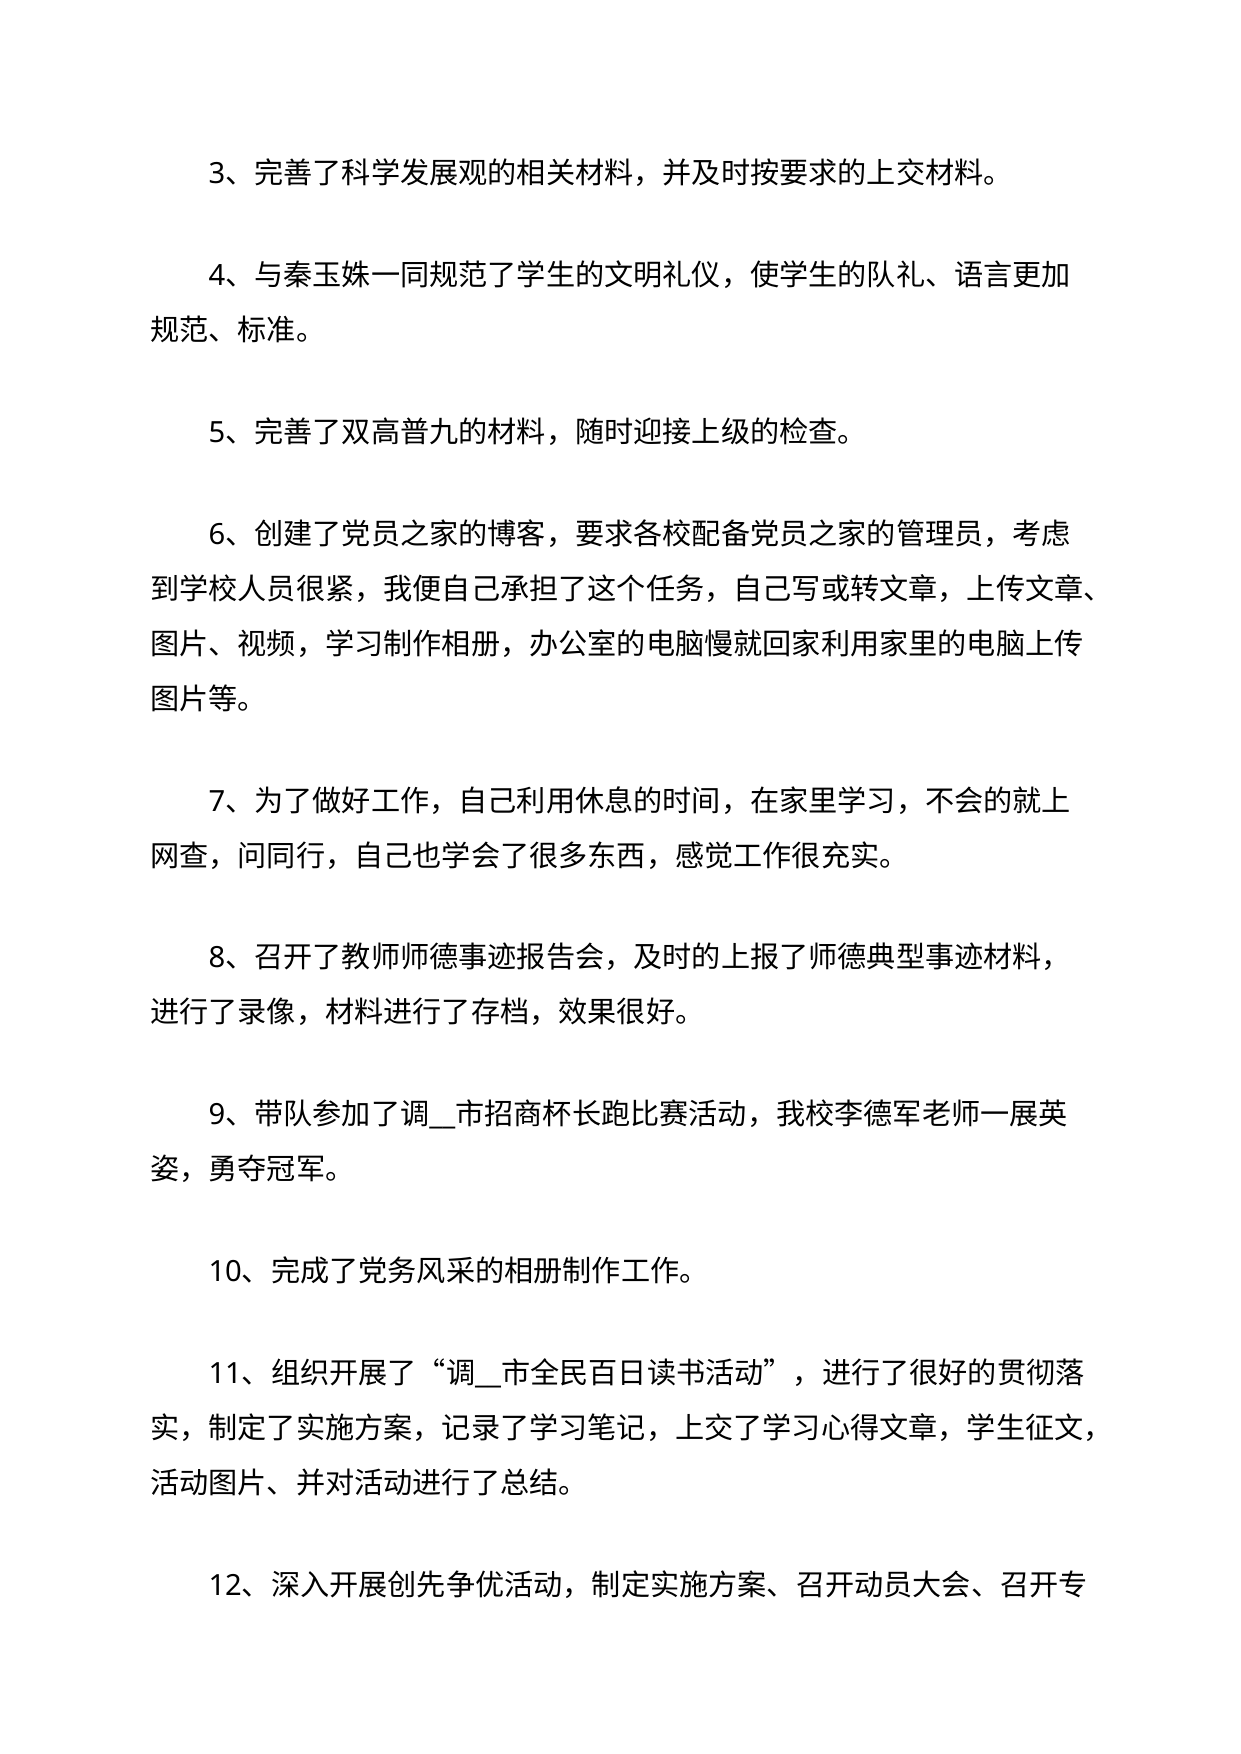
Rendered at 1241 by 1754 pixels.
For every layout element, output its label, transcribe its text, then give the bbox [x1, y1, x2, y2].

text 9、带队参加了调__市招商杯长跑比赛活动，我校李德军老师一展英姿，勇夺冠军。 [150, 1091, 1090, 1188]
text 8、召开了教师师德事迹报告会，及时的上报了师德典型事迹材料，进行了录像，材料进行了存档，效果很好。 [150, 934, 1090, 1031]
text 10、完成了党务风采的相册制作工作。 [150, 1248, 1090, 1290]
text 3、完善了科学发展观的相关材料，并及时按要求的上交材料。 [150, 150, 1090, 192]
text 11、组织开展了“调__市全民百日读书活动”，进行了很好的贯彻落实，制定了实施方案，记录了学习笔记，上交了学习心得文章，学生征文，活动图片、并对活动进行了总结。 [150, 1349, 1090, 1502]
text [150, 1561, 1090, 1604]
text 7、为了做好工作，自己利用休息的时间，在家里学习，不会的就上网查，问同行，自己也学会了很多东西，感觉工作很充实。 [150, 777, 1090, 874]
text 5、完善了双高普九的材料，随时迎接上级的检查。 [150, 409, 1090, 451]
text 4、与秦玉姝一同规范了学生的文明礼仪，使学生的队礼、语言更加规范、标准。 [150, 252, 1090, 349]
text 6、创建了党员之家的博客，要求各校配备党员之家的管理员，考虑到学校人员很紧，我便自己承担了这个任务，自己写或转文章，上传文章、图片、视频，学习制作相册，办公室的电脑慢就回家利用家里的电脑上传图片等。 [150, 511, 1090, 718]
